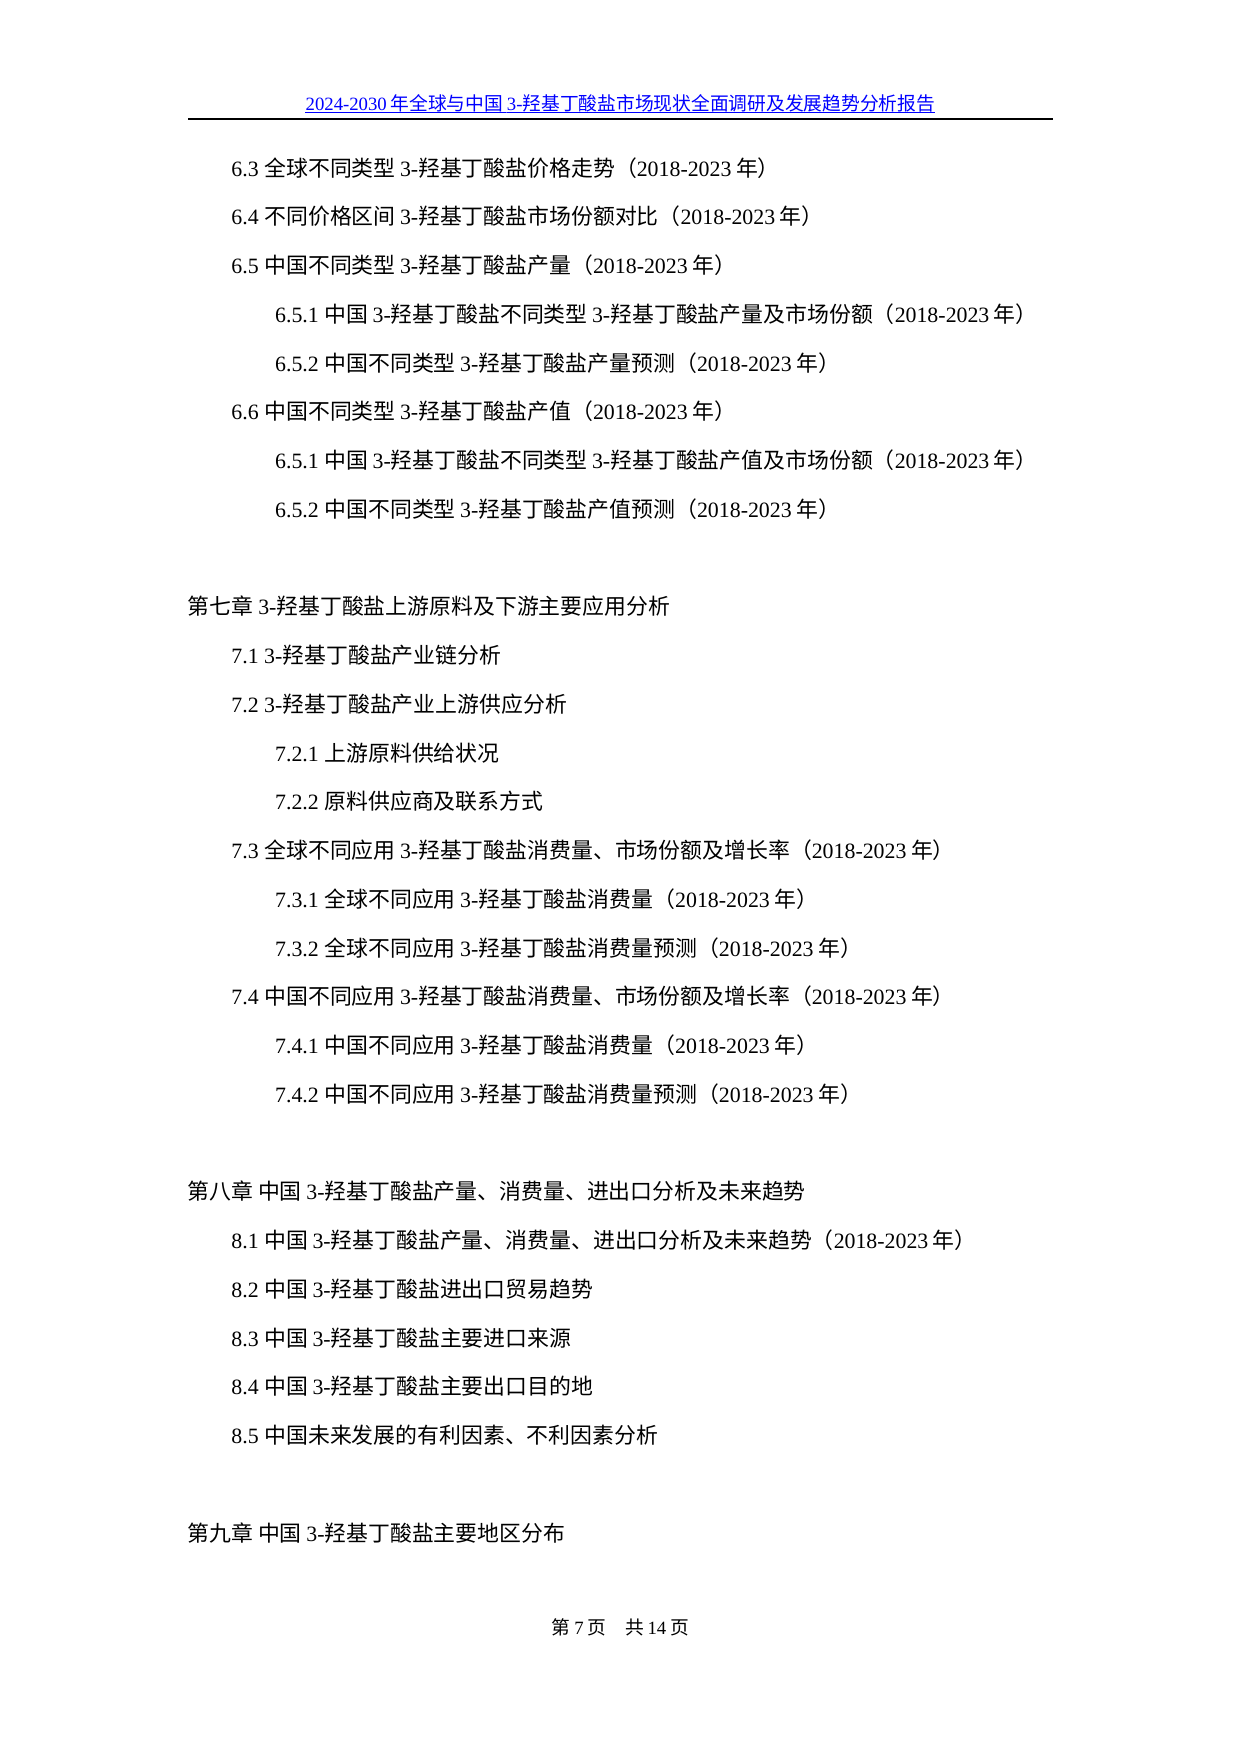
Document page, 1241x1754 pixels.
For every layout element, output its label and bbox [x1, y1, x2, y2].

text [187, 150, 1053, 1548]
